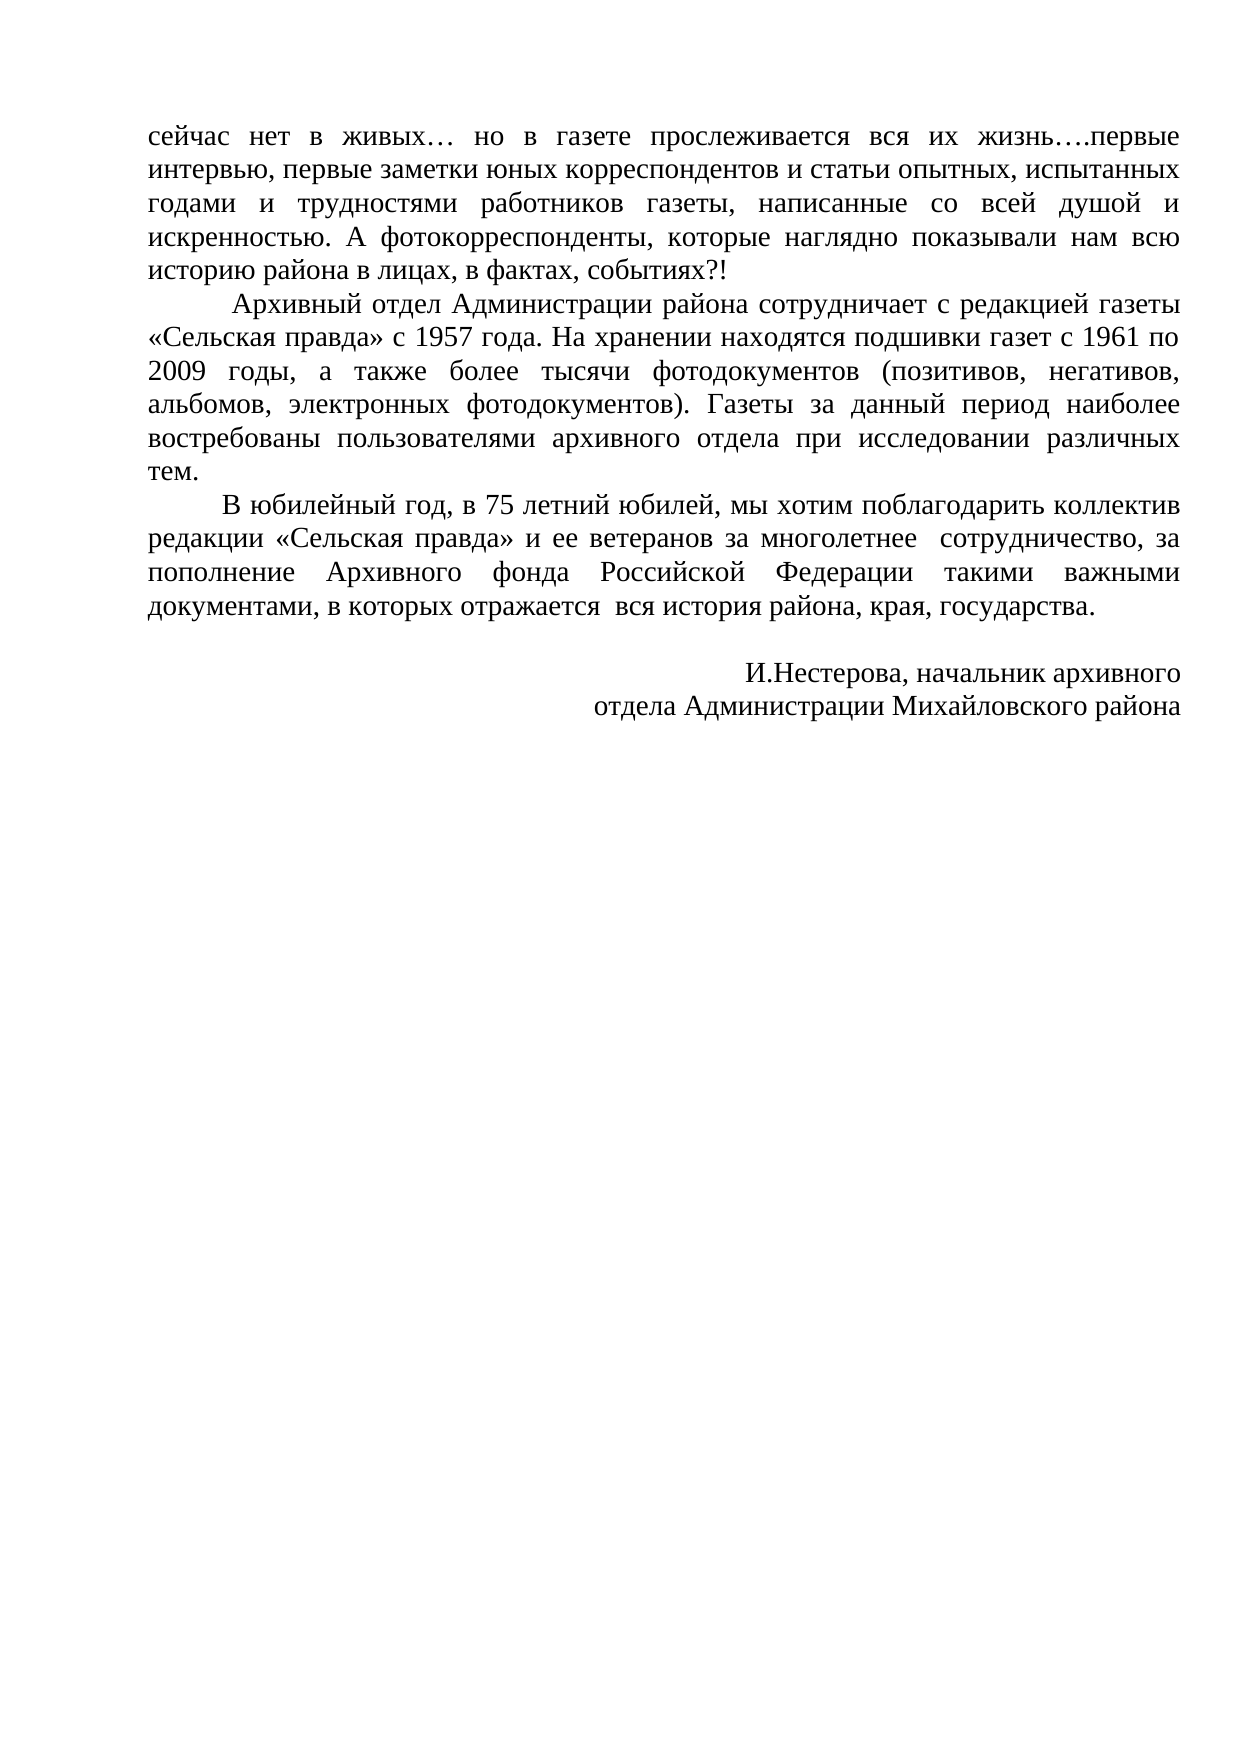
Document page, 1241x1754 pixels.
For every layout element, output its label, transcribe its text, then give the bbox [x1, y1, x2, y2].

text Архивный отдел Администрации района сотрудничает с редакцией газеты «Сельская правда» с 1957 года. На хранении находятся подшивки газет с 1961 по 2009 годы, а также более тысячи фотодокументов (позитивов, негативов, альбомов, электронных фотодокументов). Газеты за данный период наиболее востребованы пользователями архивного отдела при исследовании различных тем. [148, 286, 1181, 487]
text И.Нестерова, начальник архивного [148, 655, 1181, 688]
text В юбилейный год, в 75 летний юбилей, мы хотим поблагодарить коллектив редакции «Сельская правда» и ее ветеранов за многолетнее сотрудничество, за пополнение Архивного фонда Российской Федерации такими важными документами, в которых отражается вся история района, края, государства. [148, 487, 1181, 621]
text отдела Администрации Михайловского района [148, 688, 1181, 722]
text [148, 118, 1181, 286]
